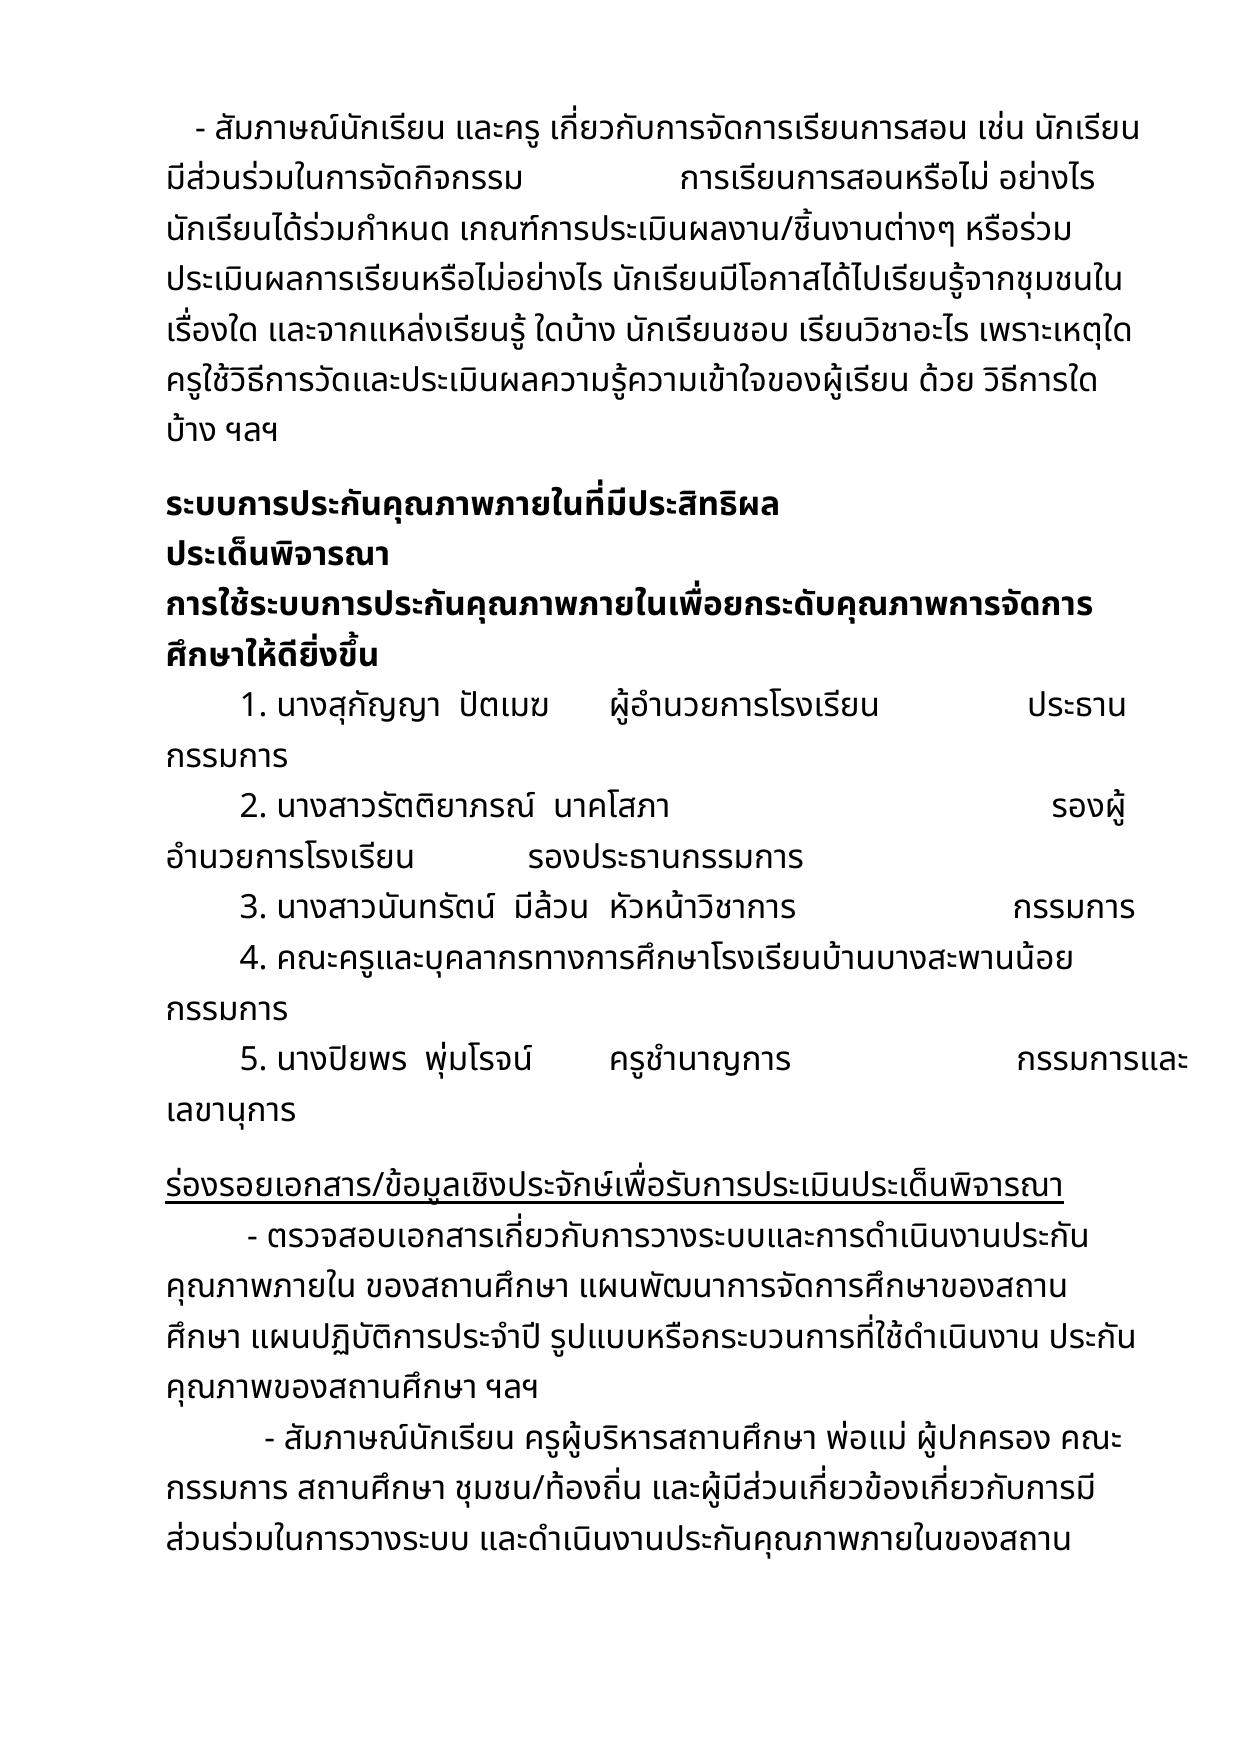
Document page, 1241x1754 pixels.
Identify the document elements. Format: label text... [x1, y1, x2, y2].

text - สัมภาษณ์นักเรียน และครู เกี่ยวกับการจัดการเรียนการสอน เช่น นักเรียน มีส่วนร่วมในการจัดกิจกรรม การเรียนการสอนหรือไม่ อย่างไร นักเรียนได้ร่วมกำหนด เกณฑ์การประเมินผลงาน/ชิ้นงานต่างๆ หรือร่วม ประเมินผลการเรียนหรือไม่อย่างไร นักเรียนมีโอกาสได้ไปเรียนรู้จากชุมชนในเรื่องใด และจากแหล่งเรียนรู้ ใดบ้าง นักเรียนชอบ เรียนวิชาอะไร เพราะเหตุใด ครูใช้วิธีการวัดและประเมินผลความรู้ความเข้าใจของผู้เรียน ด้วย วิธีการใดบ้าง ฯลฯ [165, 103, 1144, 457]
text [165, 1413, 1144, 1565]
text 3. นางสาวนันทรัตน์ มีล้วน หัวหน้าวิชาการ กรรมการ [165, 883, 1144, 934]
text การใช้ระบบการประกันคุณภาพภายในเพื่อยกระดับคุณภาพการจัดการศึกษาให้ดียิ่งขึ้น [165, 580, 1144, 681]
text 4. คณะครูและบุคลากรทางการศึกษาโรงเรียนบ้านบางสะพานน้อย กรรมการ [165, 934, 1173, 1035]
text ระบบการประกันคุณภาพภายในที่มีประสิทธิผล [165, 479, 1144, 530]
text 1. นางสุกัญญา ปัตเมฆ ผู้อำนวยการโรงเรียน ประธานกรรมการ [165, 681, 1144, 782]
text ประเด็นพิจารณา [165, 530, 1144, 580]
text 5. นางปิยพร พุ่มโรจน์ ครูชำนาญการ กรรมการและเลขานุการ [165, 1035, 1217, 1136]
text - ตรวจสอบเอกสารเกี่ยวกับการวางระบบและการดำเนินงานประกันคุณภาพภายใน ของสถานศึกษา แผนพัฒนาการจัดการศึกษาของสถานศึกษา แผนปฏิบัติการประจำปี รูปแบบหรือกระบวนการที่ใช้ดำเนินงาน ประกันคุณภาพของสถานศึกษา ฯลฯ [165, 1212, 1144, 1413]
text 2. นางสาวรัตติยาภรณ์ นาคโสภา รองผู้อำนวยการโรงเรียน รองประธานกรรมการ [165, 782, 1144, 883]
text ร่องรอยเอกสาร/ข้อมูลเชิงประจักษ์เพื่อรับการประเมินประเด็นพิจารณา [165, 1161, 1143, 1212]
